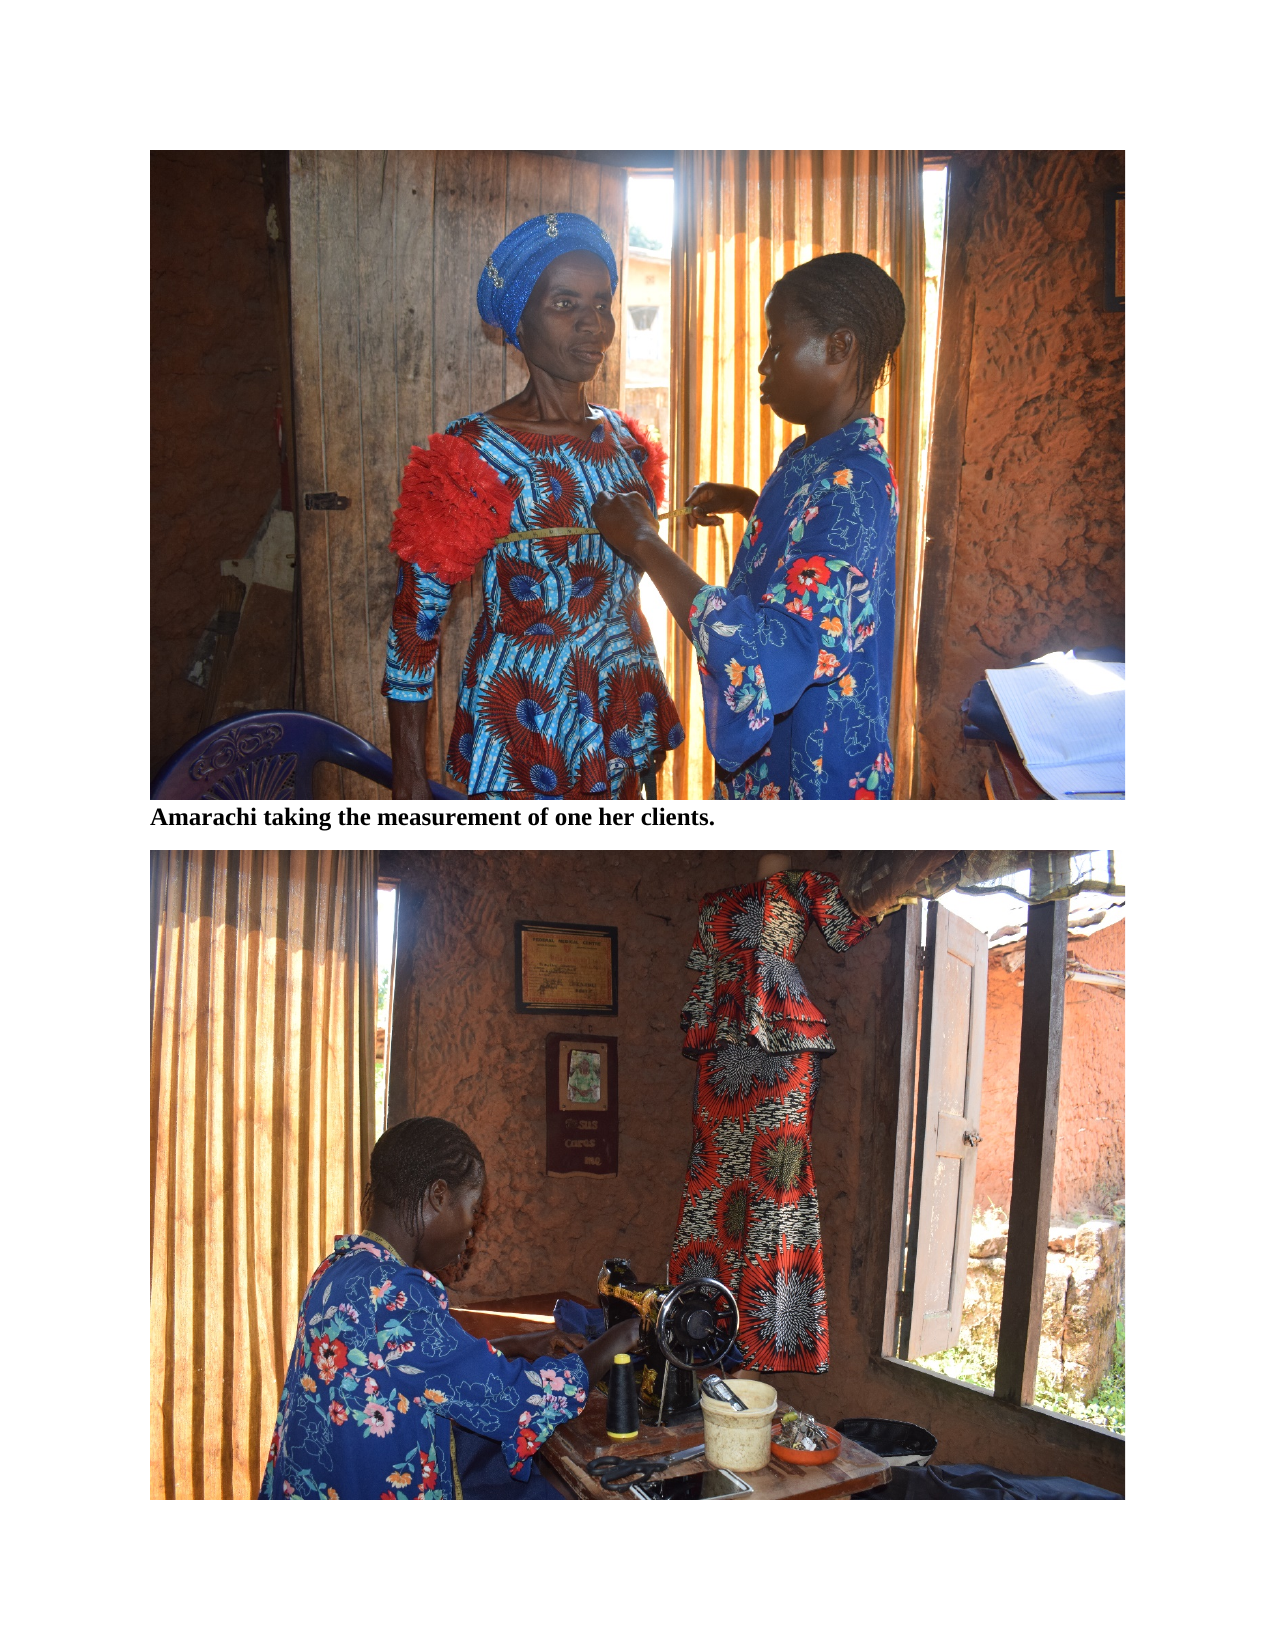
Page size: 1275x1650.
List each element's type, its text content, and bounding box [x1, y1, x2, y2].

picture [150, 850, 1125, 1500]
picture [150, 150, 1125, 800]
text Amarachi taking the measurement of one her clients. [150, 800, 1125, 831]
